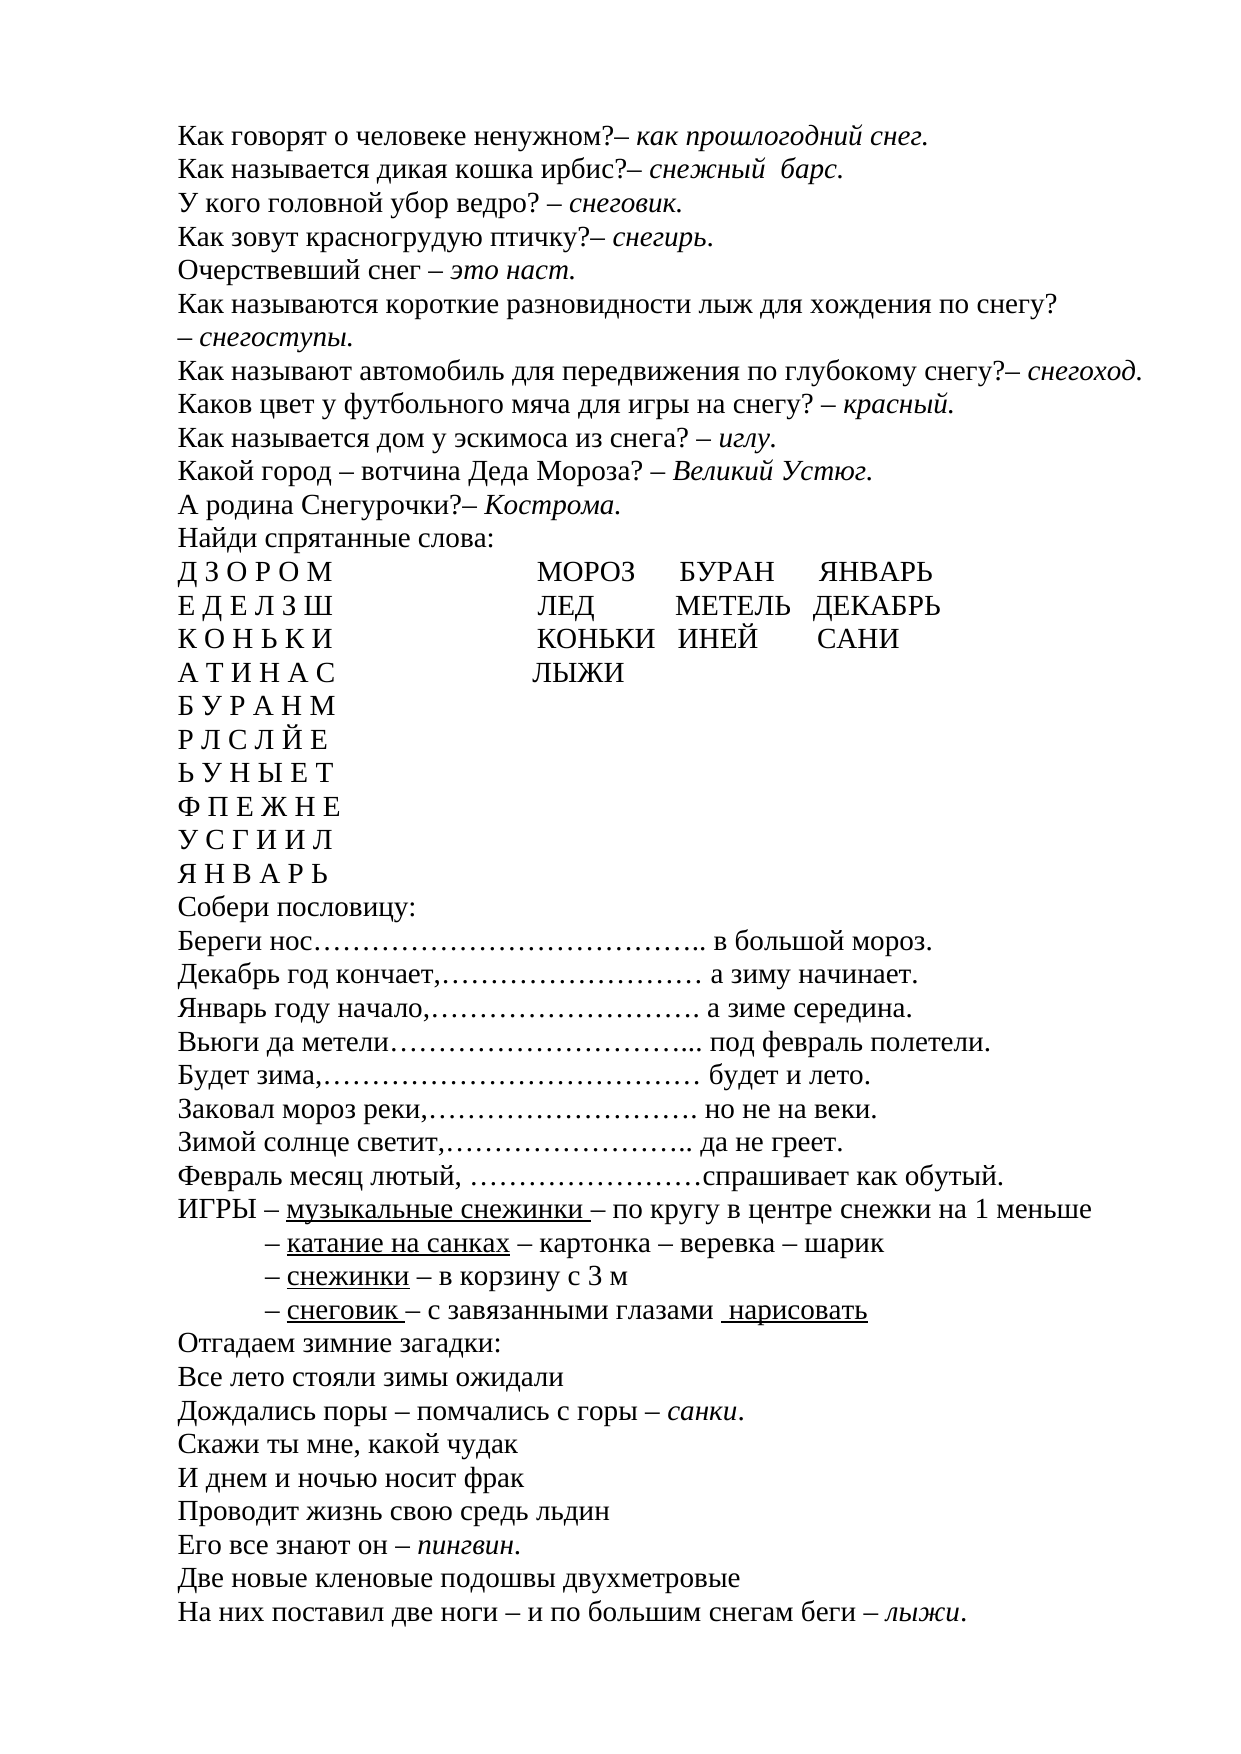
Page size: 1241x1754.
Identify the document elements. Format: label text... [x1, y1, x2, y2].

text Б У Р А Н М [177, 688, 1152, 722]
text Как называется дом у эскимоса из снега? – иглу. [177, 420, 1152, 453]
text А родина Снегурочки?– Кострома. [177, 487, 1152, 521]
text Ь У Н Ы Е Т [177, 755, 1152, 789]
text Как зовут красногрудую птичку?– снегирь. [177, 219, 1152, 252]
text У С Г И И Л [177, 822, 1152, 856]
text Очерствевший снег – это наст. [177, 252, 1152, 286]
text – снеговик – с завязанными глазами нарисовать [177, 1292, 1152, 1326]
text – снежинки – в корзину с 3 м [177, 1258, 1152, 1292]
text Заковал мороз реки,………………………. но не на веки. [177, 1091, 1152, 1124]
text Я Н В А Р Ь [177, 856, 1152, 889]
text Как называется дикая кошка ирбис?– снежный барс. [177, 152, 1152, 185]
text Скажи ты мне, какой чудак [177, 1426, 1152, 1460]
text Его все знают он – пингвин. [177, 1527, 1152, 1560]
text Е Д Е Л З Ш ЛЕД МЕТЕЛЬ ДЕКАБРЬ [177, 588, 1152, 621]
text Будет зима,………………………………… будет и лето. [177, 1057, 1152, 1091]
text Все лето стояли зимы ожидали [177, 1359, 1152, 1393]
text Береги нос………………………………….. в большой мороз. [177, 923, 1152, 957]
text Ф П Е Ж Н Е [177, 789, 1152, 822]
text Собери пословицу: [177, 889, 1152, 923]
text Р Л С Л Й Е [177, 722, 1152, 755]
text Февраль месяц лютый, ……………………спрашивает как обутый. [177, 1158, 1152, 1191]
text Найди спрятанные слова: [177, 521, 1152, 554]
text И днем и ночью носит фрак [177, 1460, 1152, 1493]
text Каков цвет у футбольного мяча для игры на снегу? – красный. [177, 386, 1152, 420]
text Как говорят о человеке ненужном?– как прошлогодний снег. [177, 118, 1152, 152]
text Как называются короткие разновидности лыж для хождения по снегу? – снегоступы. [177, 286, 1152, 353]
text Январь году начало,………………………. а зиме середина. [177, 990, 1152, 1024]
text А Т И Н А С ЛЫЖИ [177, 655, 1152, 688]
text Отгадаем зимние загадки: [177, 1326, 1152, 1359]
text Проводит жизнь свою средь льдин [177, 1493, 1152, 1527]
text К О Н Ь К И КОНЬКИ ИНЕЙ САНИ [177, 621, 1152, 655]
text Дождались поры – помчались с горы – санки. [177, 1393, 1152, 1426]
text Две новые кленовые подошвы двухметровые [177, 1560, 1152, 1594]
text Какой город – вотчина Деда Мороза? – Великий Устюг. [177, 453, 1152, 487]
text – катание на санках – картонка – веревка – шарик [177, 1225, 1152, 1258]
text Д З О Р О М МОРОЗ БУРАН ЯНВАРЬ [177, 554, 1152, 588]
text Как называют автомобиль для передвижения по глубокому снегу?– снегоход. [177, 353, 1152, 386]
text На них поставил две ноги – и по большим снегам беги – лыжи. [177, 1594, 1152, 1627]
text Вьюги да метели…………………………... под февраль полетели. [177, 1024, 1152, 1057]
text ИГРЫ – музыкальные снежинки – по кругу в центре снежки на 1 меньше [177, 1191, 1152, 1225]
text У кого головной убор ведро? – снеговик. [177, 185, 1152, 219]
text Зимой солнце светит,…………………….. да не греет. [177, 1124, 1152, 1158]
text Декабрь год кончает,……………………… а зиму начинает. [177, 957, 1152, 990]
